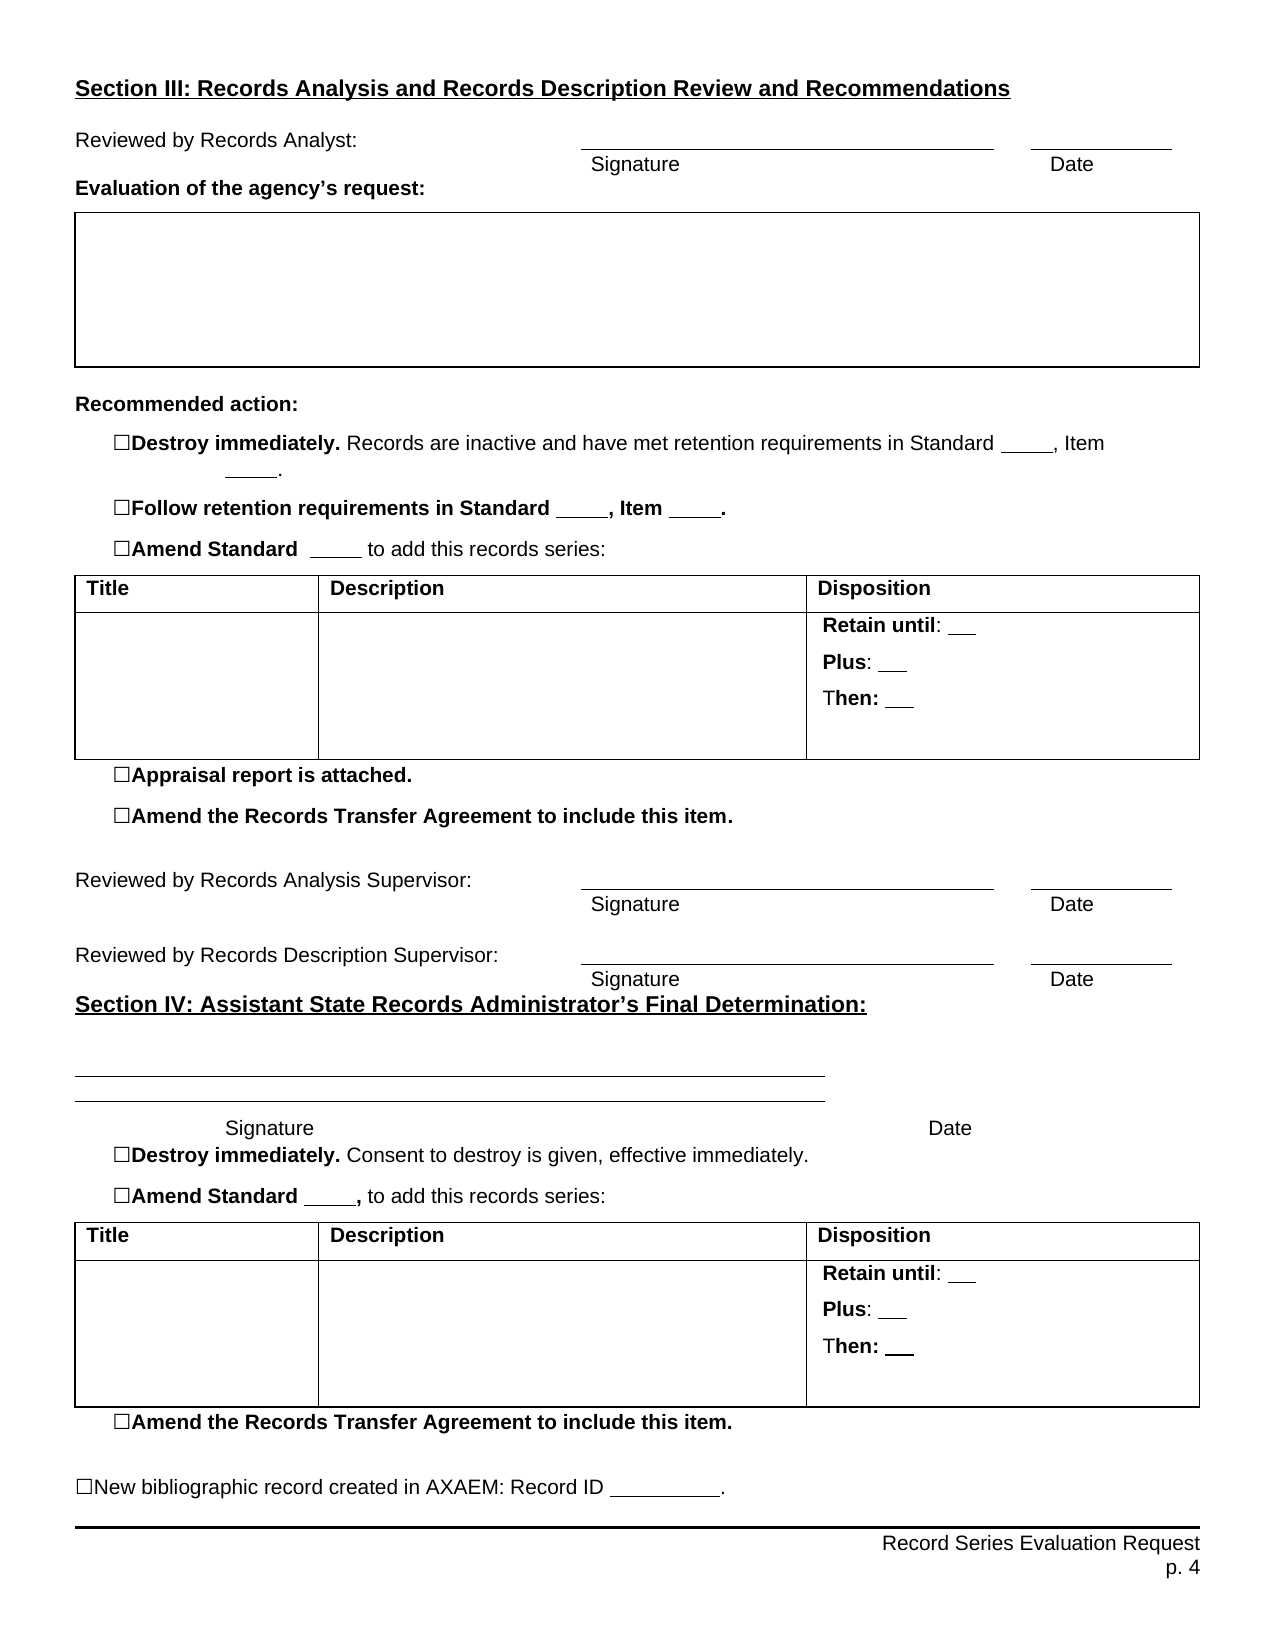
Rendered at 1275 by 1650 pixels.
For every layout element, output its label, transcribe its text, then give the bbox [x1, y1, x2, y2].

text Amend the Records Transfer Agreement to include this item. [112, 1408, 1125, 1436]
text Recommended action: [75, 391, 1125, 415]
text Signature Date [75, 892, 1200, 916]
table_header Title [76, 1223, 318, 1259]
table_cell [319, 613, 806, 759]
text Section III: Records Analysis and Records Description Review and Recommendations [75, 75, 1125, 101]
text Reviewed by Records Analyst: [75, 128, 1200, 152]
text Destroy immediately. Records are inactive and have met retention requirements in Standard , Item . [112, 428, 1125, 480]
table_header Disposition [807, 1223, 1199, 1259]
text Section IV: Assistant State Records Administrator’s Final Determination: [75, 991, 1125, 1017]
table_header Description [319, 576, 806, 612]
text New bibliographic record created in AXAEM: Record ID . [75, 1472, 1125, 1501]
text Appraisal report is attached. [112, 760, 1125, 788]
text Destroy immediately. Consent to destroy is given, effective immediately. [112, 1140, 1125, 1168]
text Signature Date [75, 1116, 1200, 1140]
text Follow retention requirements in Standard , Item . [112, 493, 1125, 521]
table_cell [319, 1261, 806, 1406]
table_cell [76, 613, 318, 759]
table_cell Retain until: Plus: Then: [807, 1261, 1199, 1406]
table_cell Retain until: Plus: Then: [807, 613, 1199, 759]
table_header Title [76, 576, 318, 612]
text Amend Standard , to add this records series: [112, 1181, 1125, 1209]
table_header Disposition [807, 576, 1199, 612]
text Signature Date [75, 967, 1200, 991]
table_header [76, 213, 1199, 366]
text Reviewed by Records Description Supervisor: [75, 943, 1200, 967]
table_header Description [319, 1223, 806, 1259]
text Evaluation of the agency’s request: [75, 176, 1125, 199]
text Reviewed by Records Analysis Supervisor: [75, 868, 1200, 892]
table_cell [76, 1261, 318, 1406]
text Amend Standard to add this records series: [112, 534, 1125, 562]
text Amend the Records Transfer Agreement to include this item. [112, 801, 1125, 829]
text Signature Date [75, 152, 1200, 176]
